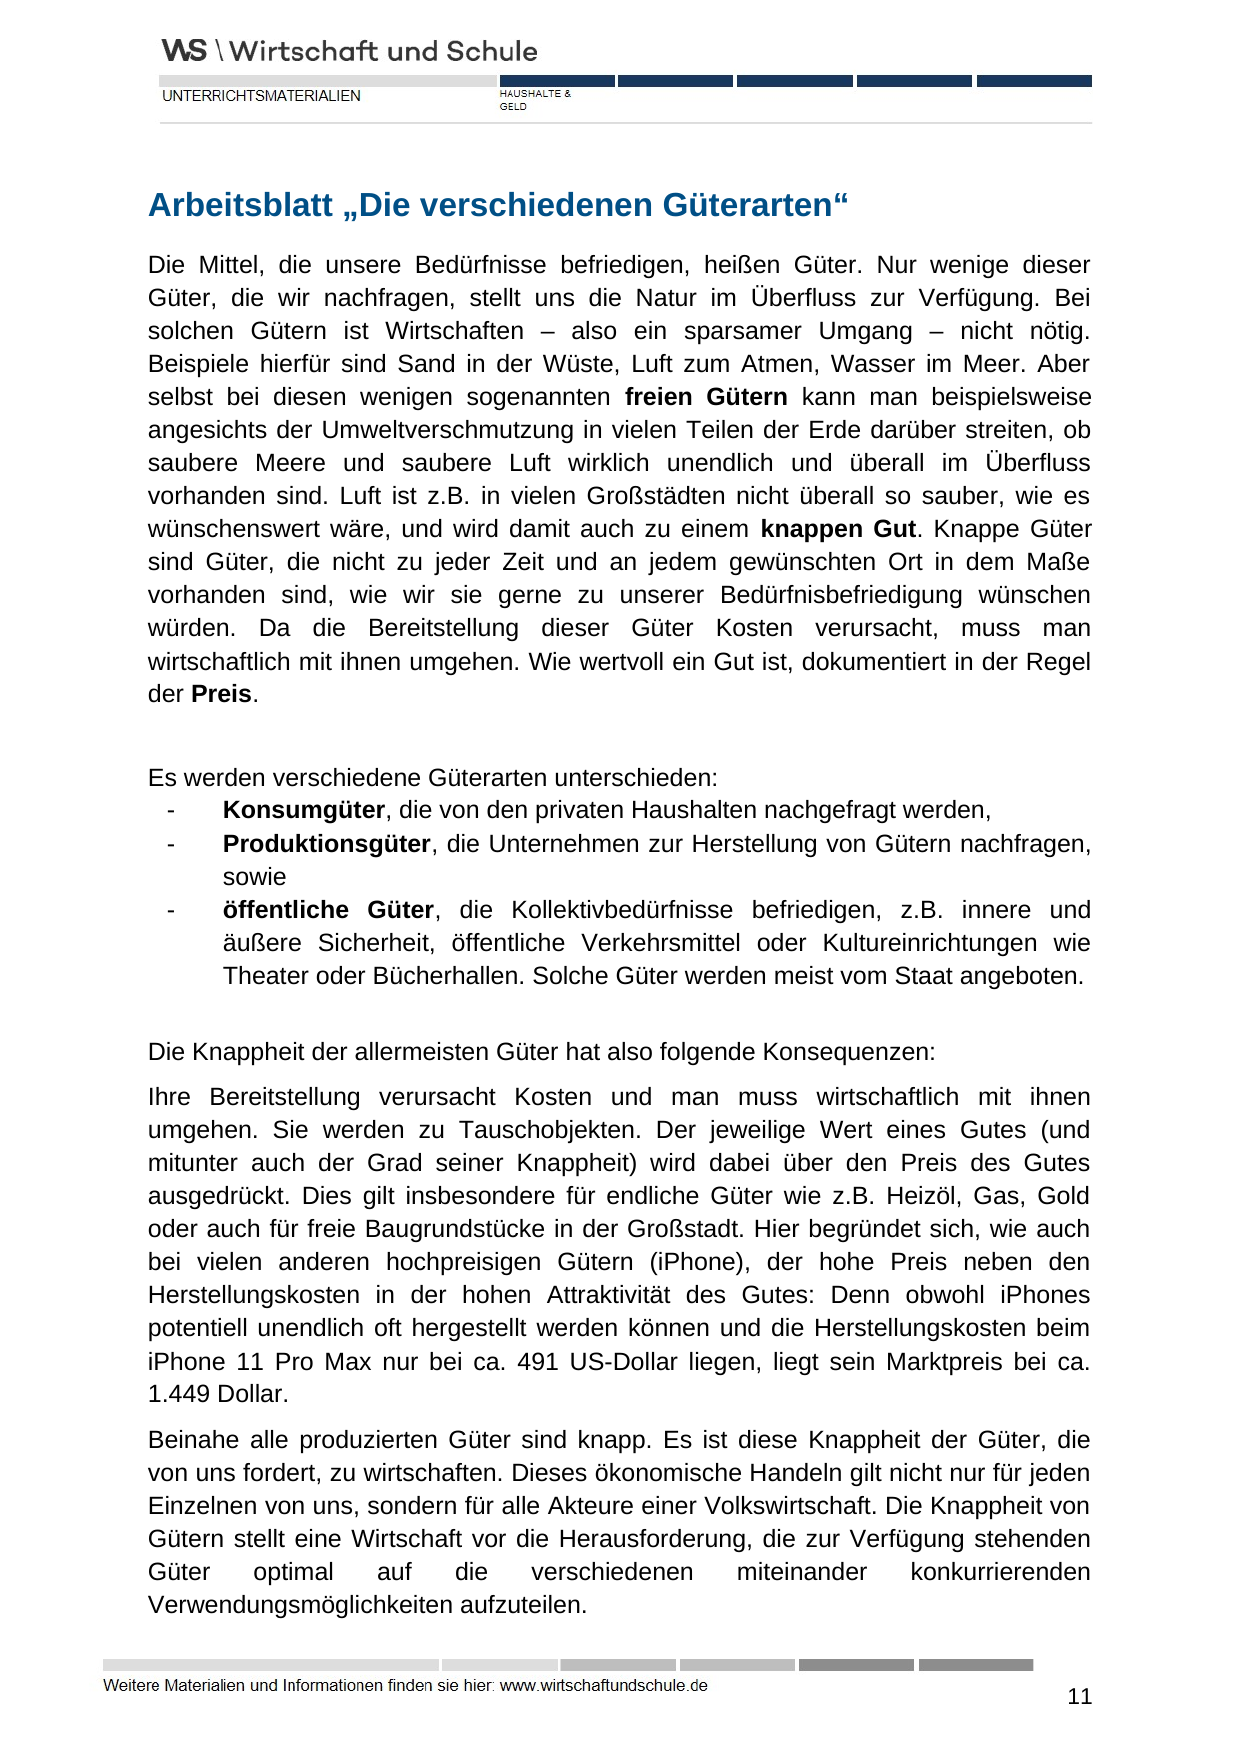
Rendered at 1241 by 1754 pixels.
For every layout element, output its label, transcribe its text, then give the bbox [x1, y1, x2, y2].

picture [147, 39, 1093, 124]
picture [88, 1659, 1034, 1705]
text Die Knappheit der allermeisten Güter hat also folgende Konsequenzen: [148, 1037, 1092, 1066]
text Die Mittel, die unsere Bedürfnisse befriedigen, heißen Güter. Nur wenige dieser Güter, die wir nachfragen, stellt uns die Natur im Überfluss zur Verfügung. Bei solchen Gütern ist Wirtschaften – also ein sparsamer Umgang – nicht nötig. Beispiele hierfür sind Sand in der Wüste, Luft zum Atmen, Wasser im Meer. Aber selbst bei diesen wenigen sogenannten freien Gütern kann man beispielsweise angesichts der Umweltverschmutzung in vielen Teilen der Erde darüber streiten, ob saubere Meere und saubere Luft wirklich unendlich und überall im Überfluss vorhanden sind. Luft ist z.B. in vielen Großstädten nicht überall so sauber, wie es wünschenswert wäre, und wird damit auch zu einem knappen Gut. Knappe Güter sind Güter, die nicht zu jeder Zeit und an jedem gewünschten Ort in dem Maße vorhanden sind, wie wir sie gerne zu unserer Bedürfnisbefriedigung wünschen würden. Da die Bereitstellung dieser Güter Kosten verursacht, muss man wirtschaftlich mit ihnen umgehen. Wie wertvoll ein Gut ist, dokumentiert in der Regel der Preis. [148, 250, 1092, 708]
text Ihre Bereitstellung verursacht Kosten und man muss wirtschaftlich mit ihnen umgehen. Sie werden zu Tauschobjekten. Der jeweilige Wert eines Gutes (und mitunter auch der Grad seiner Knappheit) wird dabei über den Preis des Gutes ausgedrückt. Dies gilt insbesondere für endliche Güter wie z.B. Heizöl, Gas, Gold oder auch für freie Baugrundstücke in der Großstadt. Hier begründet sich, wie auch bei vielen anderen hochpreisigen Gütern (iPhone), der hohe Preis neben den Herstellungskosten in der hohen Attraktivität des Gutes: Denn obwohl iPhones potentiell unendlich oft hergestellt werden können und die Herstellungskosten beim iPhone 11 Pro Max nur bei ca. 491 US-Dollar liegen, liegt sein Marktpreis bei ca. 1.449 Dollar. [148, 1082, 1092, 1408]
list Produktionsgüter, die Unternehmen zur Herstellung von Gütern nachfragen, sowie [167, 828, 1092, 890]
text Arbeitsblatt „Die verschiedenen Güterarten“ [148, 185, 1092, 224]
text Es werden verschiedene Güterarten unterschieden: [148, 762, 1092, 791]
list öffentliche Güter, die Kollektivbedürfnisse befriedigen, z.B. innere und äußere Sicherheit, öffentliche Verkehrsmittel oder Kultureinrichtungen wie Theater oder Bücherhallen. Solche Güter werden meist vom Staat angeboten. [167, 894, 1092, 989]
list Konsumgüter, die von den privaten Haushalten nachgefragt werden, [167, 796, 1092, 824]
text Beinahe alle produzierten Güter sind knapp. Es ist diese Knappheit der Güter, die von uns fordert, zu wirtschaften. Dieses ökonomische Handeln gilt nicht nur für jeden Einzelnen von uns, sondern für alle Akteure einer Volkswirtschaft. Die Knappheit von Gütern stellt eine Wirtschaft vor die Herausforderung, die zur Verfügung stehenden Güter optimal auf die verschiedenen miteinander konkurrierenden Verwendungsmöglichkeiten aufzuteilen. [148, 1425, 1092, 1619]
